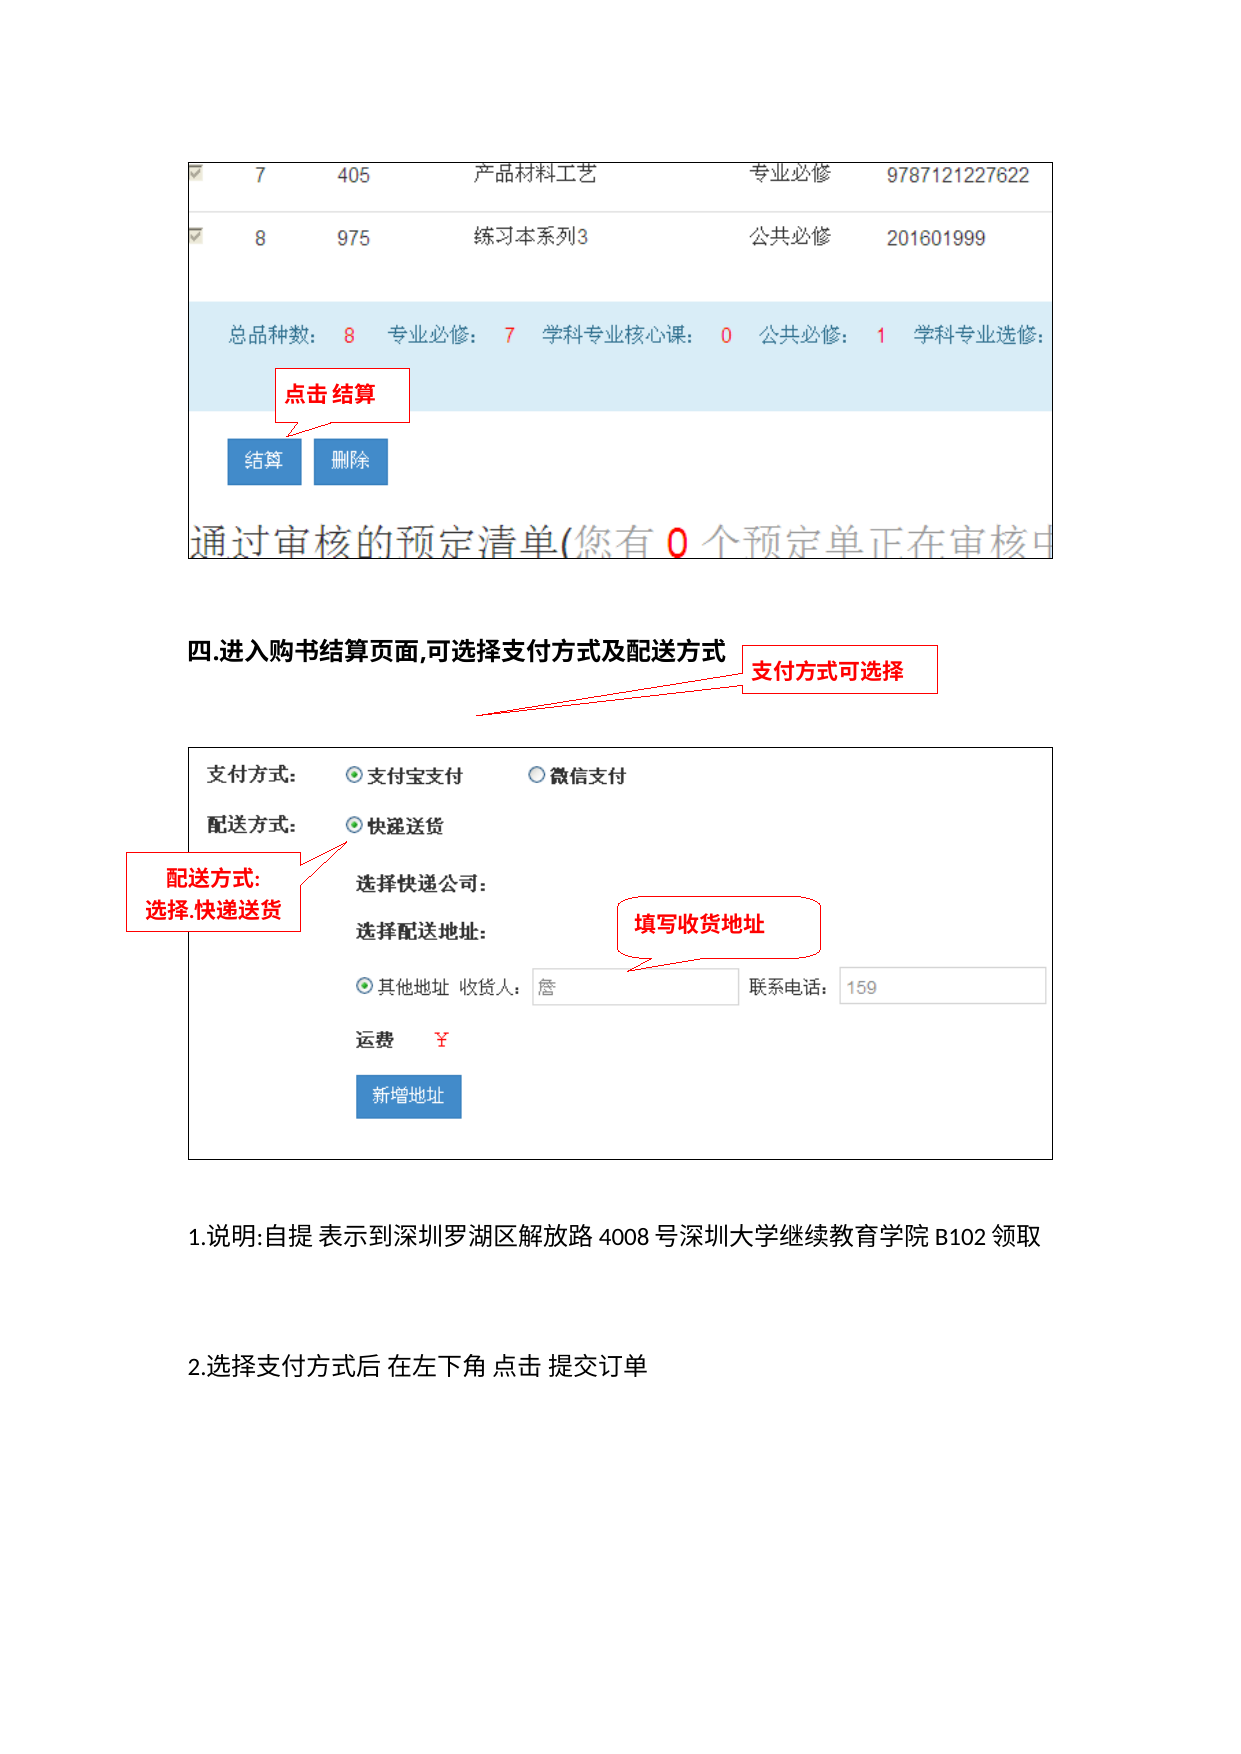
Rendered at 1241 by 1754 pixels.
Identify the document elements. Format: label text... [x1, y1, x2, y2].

picture [189, 163, 1052, 558]
text 1.说明:自提 表示到深圳罗湖区解放路4008号深圳大学继续教育学院B102领取 [187, 1202, 1053, 1267]
text 四.进入购书结算页面,可选择支付方式及配送方式 [187, 617, 1053, 682]
text 2.选择支付方式后 在左下角 点击 提交订单 [187, 1332, 1053, 1397]
picture [189, 748, 1052, 1159]
